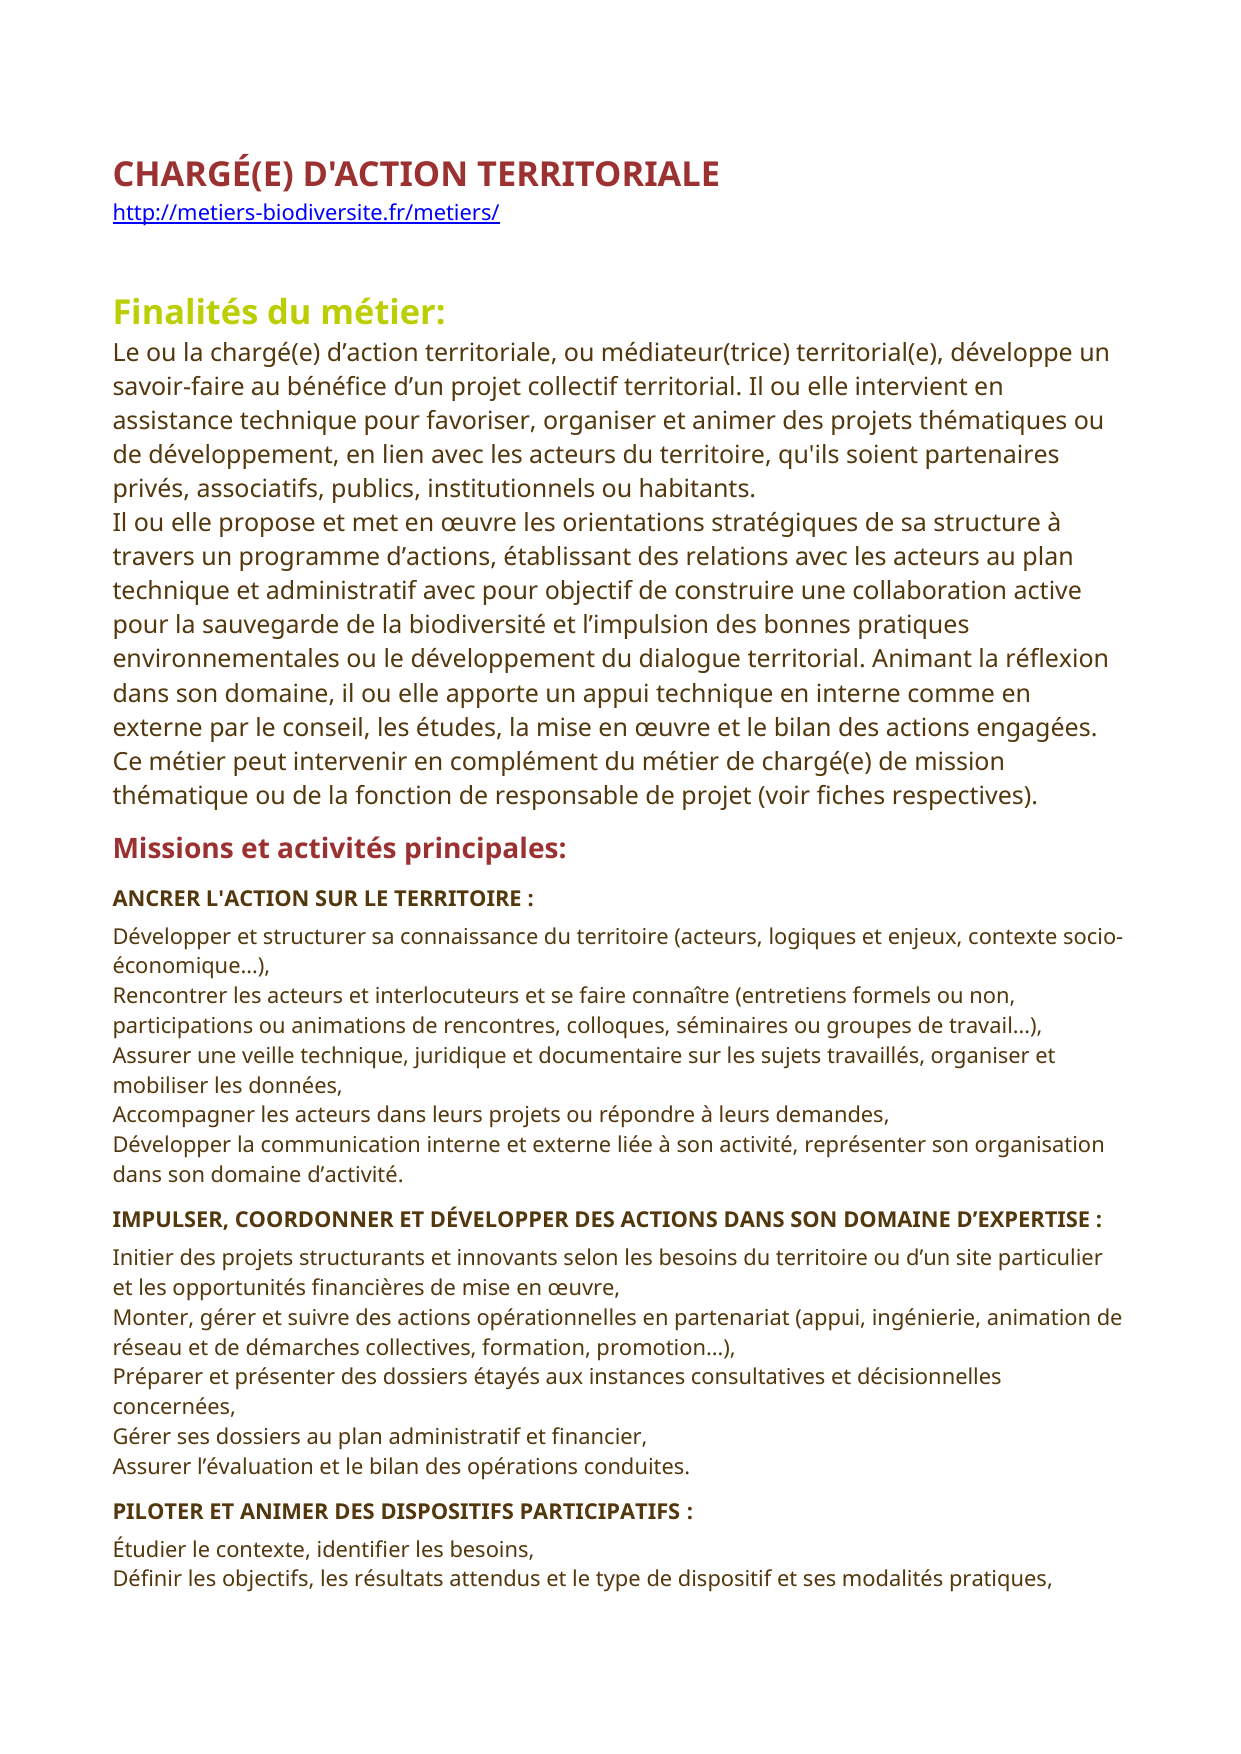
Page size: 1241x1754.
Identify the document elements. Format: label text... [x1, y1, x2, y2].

text Le ou la chargé(e) d’action territoriale, ou médiateur(trice) territorial(e), développe un savoir-faire au bénéfice d’un projet collectif territorial. Il ou elle intervient en assistance technique pour favoriser, organiser et animer des projets thématiques ou de développement, en lien avec les acteurs du territoire, qu'ils soient partenaires privés, associatifs, publics, institutionnels ou habitants. Il ou elle propose et met en œuvre les orientations stratégiques de sa structure à travers un programme d’actions, établissant des relations avec les acteurs au plan technique et administratif avec pour objectif de construire une collaboration active pour la sauvegarde de la biodiversité et l’impulsion des bonnes pratiques environnementales ou le développement du dialogue territorial. Animant la réflexion dans son domaine, il ou elle apporte un appui technique en interne comme en externe par le conseil, les études, la mise en œuvre et le bilan des actions engagées. Ce métier peut intervenir en complément du métier de chargé(e) de mission thématique ou de la fonction de responsable de projet (voir fiches respectives). [112, 334, 1128, 811]
text Initier des projets structurants et innovants selon les besoins du territoire ou d’un site particulier et les opportunités financières de mise en œuvre, Monter, gérer et suivre des actions opérationnelles en partenariat (appui, ingénierie, animation de réseau et de démarches collectives, formation, promotion…), Préparer et présenter des dossiers étayés aux instances consultatives et décisionnelles concernées, Gérer ses dossiers au plan administratif et financier, Assurer l’évaluation et le bilan des opérations conduites. [112, 1242, 1128, 1480]
text http://metiers-biodiversite.fr/metiers/ [112, 197, 1128, 227]
text CHARGÉ(E) D'ACTION TERRITORIALE [112, 150, 1128, 197]
text PILOTER ET ANIMER DES DISPOSITIFS PARTICIPATIFS : [112, 1496, 1128, 1526]
text Développer et structurer sa connaissance du territoire (acteurs, logiques et enjeux, contexte socio-économique…), Rencontrer les acteurs et interlocuteurs et se faire connaître (entretiens formels ou non, participations ou animations de rencontres, colloques, séminaires ou groupes de travail…), Assurer une veille technique, juridique et documentaire sur les sujets travaillés, organiser et mobiliser les données, Accompagner les acteurs dans leurs projets ou répondre à leurs demandes, Développer la communication interne et externe liée à son activité, représenter son organisation dans son domaine d’activité. [112, 921, 1128, 1189]
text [112, 1534, 1128, 1593]
text Missions et activités principales: [112, 828, 1128, 866]
text Finalités du métier: [112, 288, 1128, 334]
text ANCRER L'ACTION SUR LE TERRITOIRE : [112, 883, 1128, 913]
text IMPULSER, COORDONNER ET DÉVELOPPER DES ACTIONS DANS SON DOMAINE D’EXPERTISE : [112, 1204, 1128, 1234]
